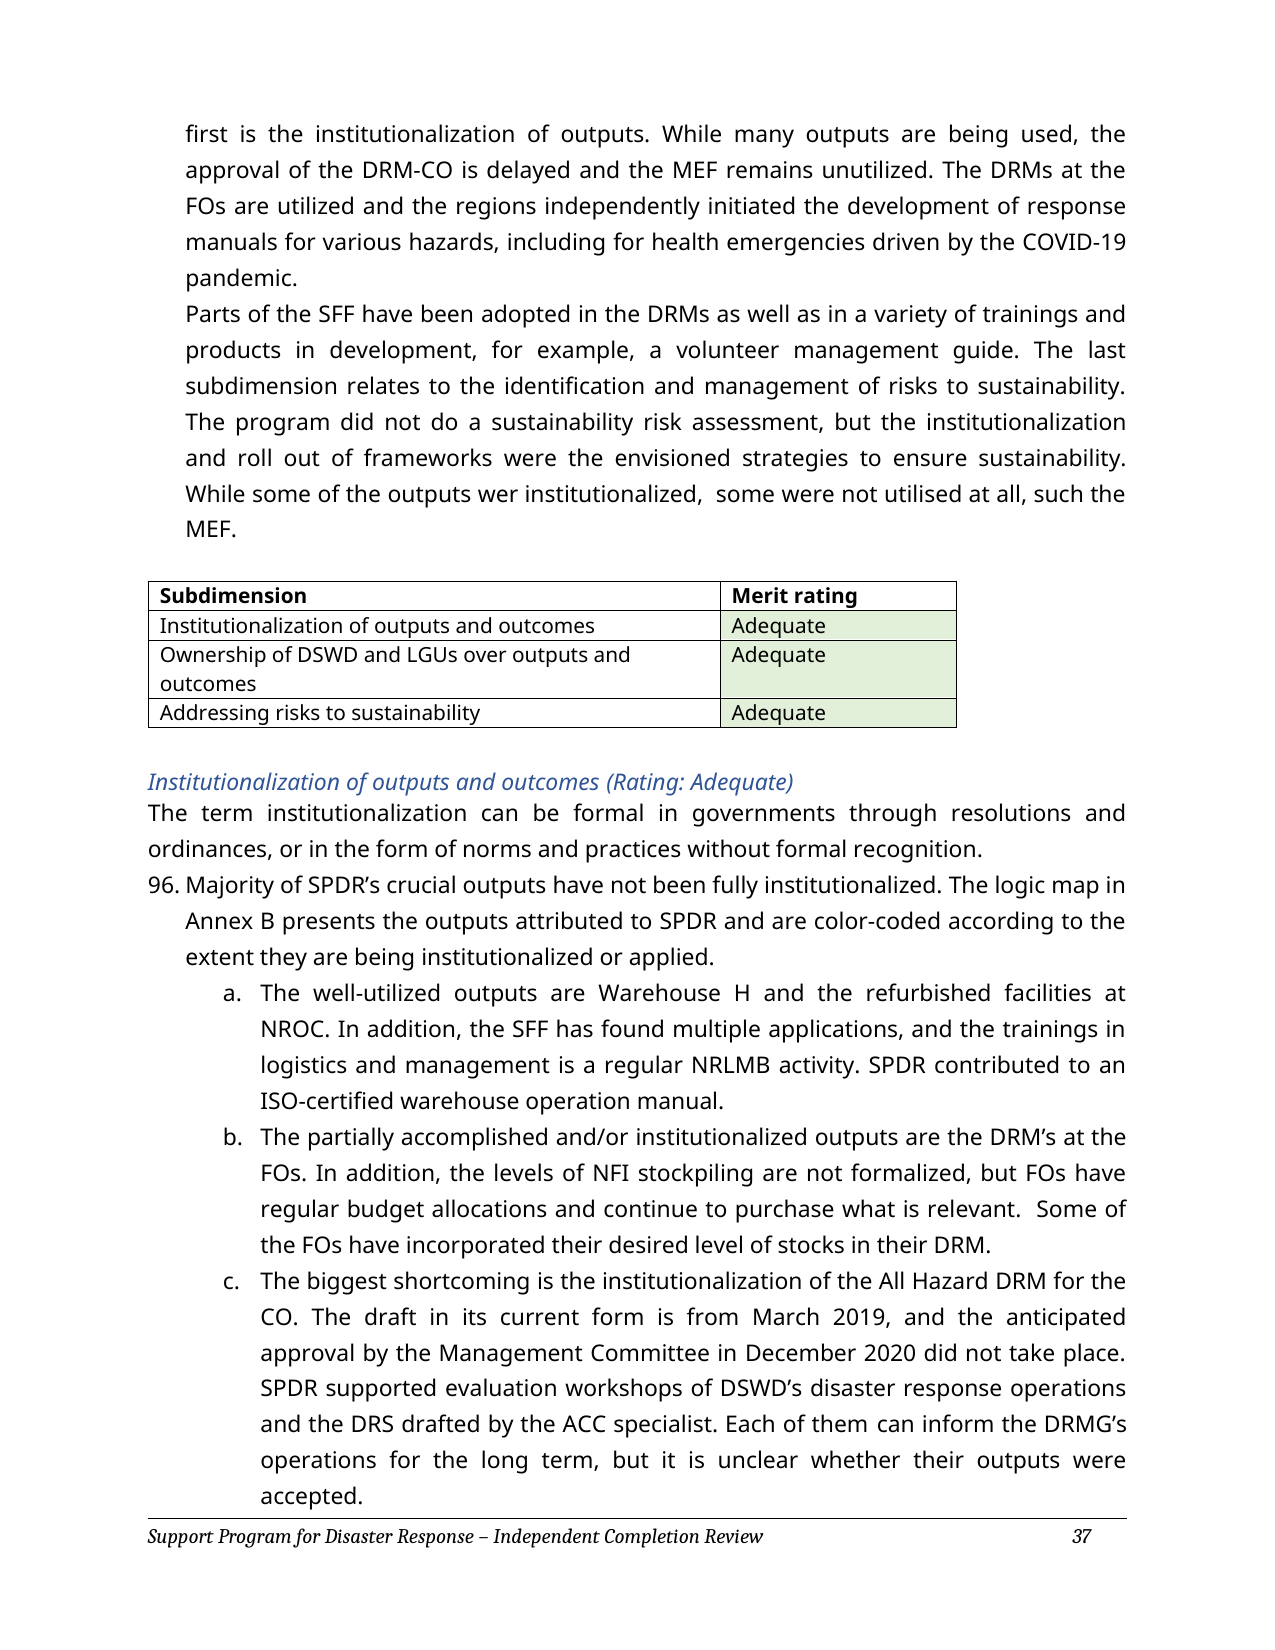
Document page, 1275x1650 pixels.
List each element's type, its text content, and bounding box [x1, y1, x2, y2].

table_cell Addressing risks to sustainability [149, 699, 720, 727]
list The biggest shortcoming is the institutionalization of the All Hazard DRM for the CO. The draft in its current form is from March 2019, and the anticipated approval by the Management Committee in December 2020 did not take place. SPDR supported evaluation workshops of DSWD’s disaster response operations and the DRS drafted by the ACC specialist. Each of them can inform the DRMG’s operations for the long term, but it is unclear whether their outputs were accepted. [223, 1264, 1127, 1511]
list The partially accomplished and/or institutionalized outputs are the DRM’s at the FOs. In addition, the levels of NFI stockpiling are not formalized, but FOs have regular budget allocations and continue to purchase what is relevant. Some of the FOs have incorporated their desired level of stocks in their DRM. [223, 1121, 1127, 1260]
text The term institutionalization can be formal in governments through resolutions and ordinances, or in the form of norms and practices without formal recognition. [148, 797, 1127, 864]
text Institutionalization of outputs and outcomes (Rating: Adequate) [148, 766, 1127, 797]
list Majority of SPDR’s crucial outputs have not been fully institutionalized. The logic map in Annex B presents the outputs attributed to SPDR and are color-coded according to the extent they are being institutionalized or applied. [148, 869, 1127, 972]
table_cell Adequate [721, 641, 956, 697]
table_header Merit rating [721, 582, 956, 610]
list The well-utilized outputs are Warehouse H and the refurbished facilities at NROC. In addition, the SFF has found multiple applications, and the trainings in logistics and management is a regular NRLMB activity. SPDR contributed to an ISO-certified warehouse operation manual. [223, 977, 1127, 1116]
table_cell Institutionalization of outputs and outcomes [149, 611, 720, 639]
table_cell Adequate [721, 699, 956, 727]
table_cell Adequate [721, 611, 956, 639]
table_cell Ownership of DSWD and LGUs over outputs and outcomes [149, 641, 720, 697]
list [148, 118, 1127, 293]
text Parts of the SFF have been adopted in the DRMs as well as in a variety of trainings and products in development, for example, a volunteer management guide. The last subdimension relates to the identification and management of risks to sustainability. The program did not do a sustainability risk assessment, but the institutionalization and roll out of frameworks were the envisioned strategies to ensure sustainability. While some of the outputs wer institutionalized, some were not utilised at all, such the MEF. [185, 298, 1127, 545]
table_header Subdimension [149, 582, 720, 610]
